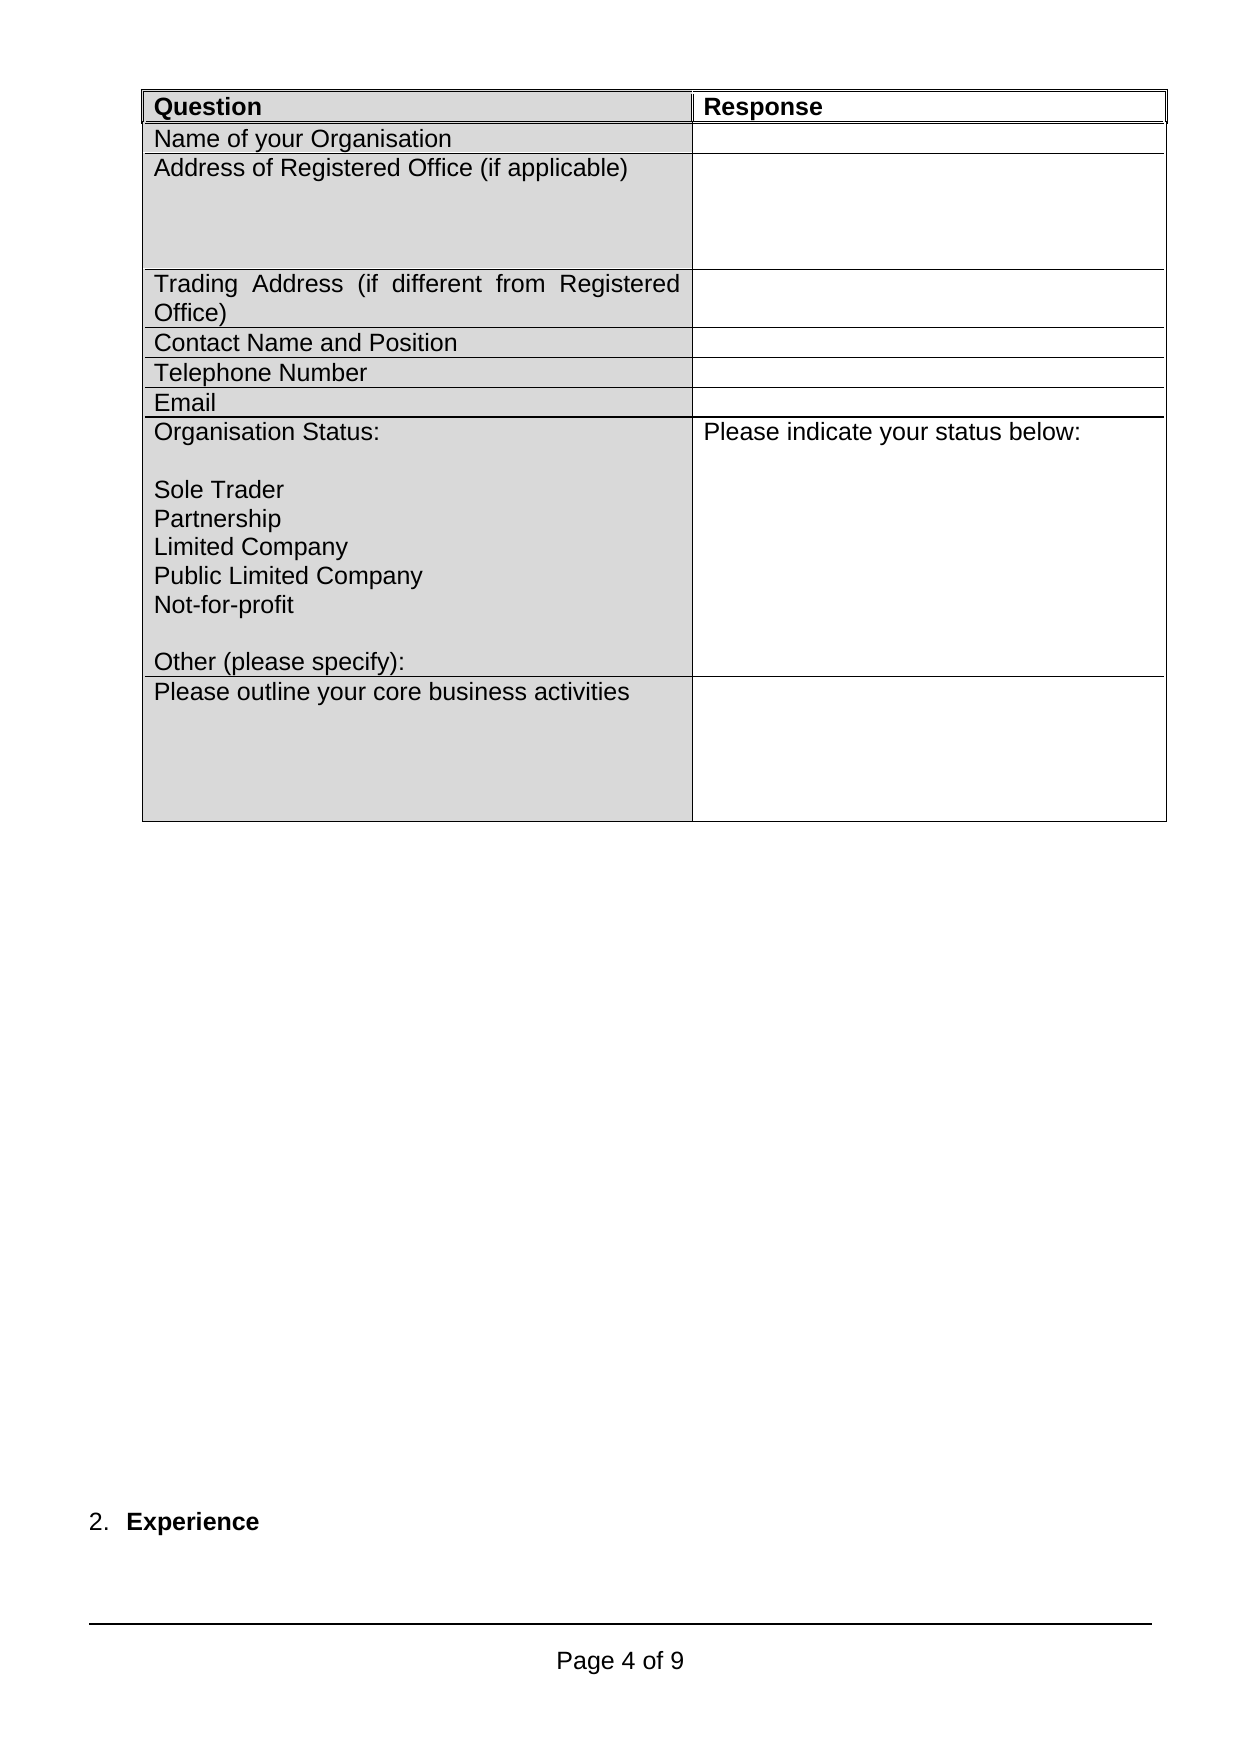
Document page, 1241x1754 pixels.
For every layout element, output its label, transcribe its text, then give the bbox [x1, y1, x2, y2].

table_cell Please outline your core business activities [143, 676, 692, 821]
table_cell [693, 153, 1166, 268]
table_header Question [144, 92, 692, 121]
table_cell Please indicate your status below: [693, 416, 1166, 676]
table_cell Organisation Status: Sole Trader Partnership Limited Company Public Limited Company Not-for-profit Other (please specify): [143, 416, 692, 676]
table_cell [693, 121, 1166, 152]
table_cell Email [143, 387, 692, 416]
table_cell [693, 269, 1166, 327]
table_cell [693, 327, 1166, 357]
table_cell Trading Address (if different from Registered Office) [143, 269, 692, 327]
list Experience [89, 1507, 1152, 1536]
table_cell Telephone Number [143, 357, 692, 387]
table_cell [693, 357, 1166, 387]
table_cell Contact Name and Position [143, 327, 692, 357]
table_header Response [692, 92, 1165, 121]
table_cell [693, 676, 1166, 821]
table_cell Address of Registered Office (if applicable) [143, 153, 692, 268]
table_cell [693, 387, 1166, 416]
table_cell Name of your Organisation [143, 121, 692, 152]
